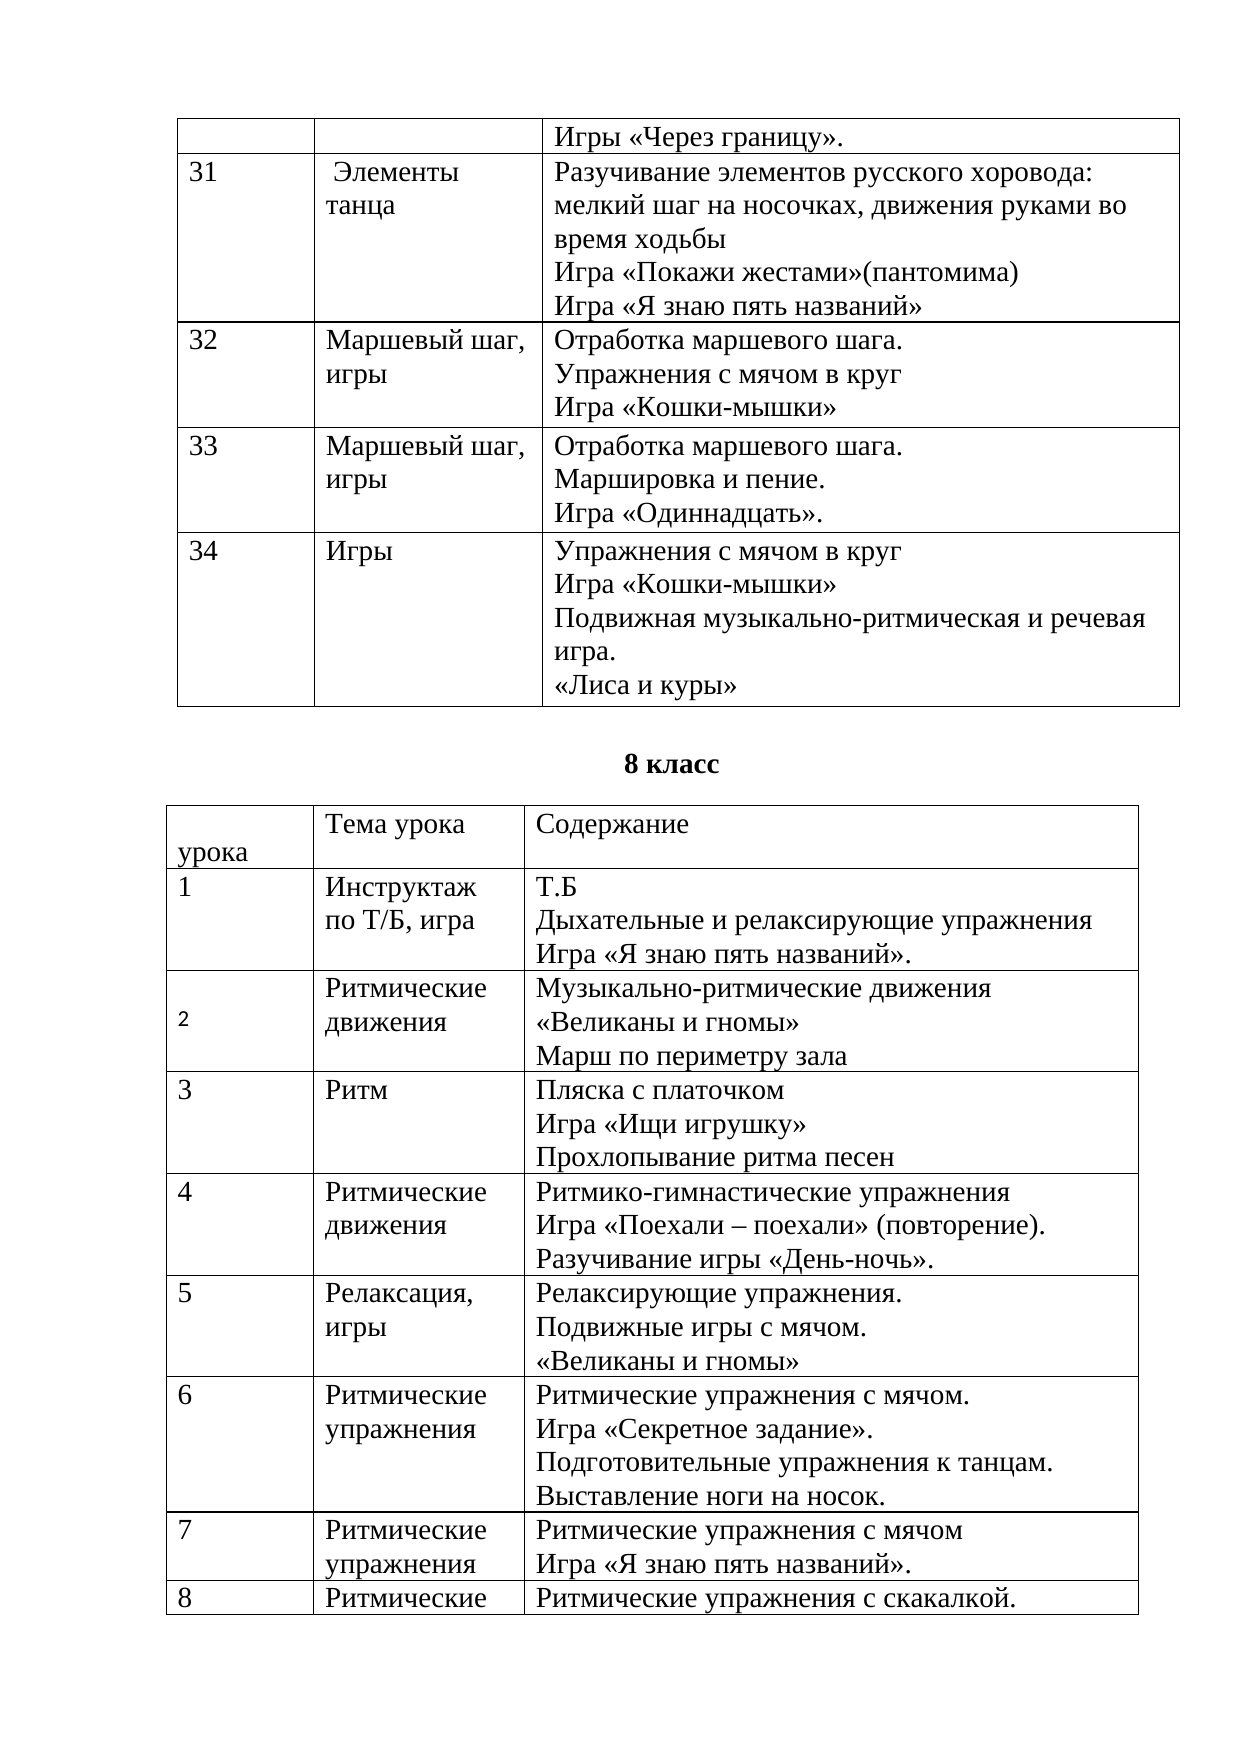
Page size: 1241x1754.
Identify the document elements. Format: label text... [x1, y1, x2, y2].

table_cell 34 [178, 533, 314, 706]
text 8 класс [177, 707, 1152, 779]
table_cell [314, 1581, 524, 1614]
table_cell Т.Б Дыхательные и релаксирующие упражнения Игра «Я знаю пять названий». [525, 869, 1138, 969]
table_cell 30 [178, 119, 314, 153]
table_cell 6 [167, 1377, 313, 1511]
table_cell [315, 119, 542, 153]
table_cell Ритмико-гимнастические упражнения Игра «Поехали – поехали» (повторение). Разучивание игры «День-ночь». [525, 1174, 1138, 1274]
table_cell 2 [167, 971, 313, 1071]
table_cell Отработка маршевого шага. Упражнения с мячом в круг Игра «Кошки-мышки» [543, 323, 1179, 427]
table_cell Ритмические упражнения с мячом. Игра «Секретное задание». Подготовительные упражнения к танцам. Выставление ноги на носок. [525, 1377, 1138, 1511]
table_cell Ритмические упражнения с мячом Игра «Я знаю пять названий». [525, 1513, 1138, 1579]
table_cell Упражнения с мячом в круг Игра «Кошки-мышки» Подвижная музыкально-ритмическая и речевая игра. «Лиса и куры» [543, 533, 1179, 706]
table_cell Ритмические упражнения [314, 1513, 524, 1579]
table_cell Релаксирующие упражнения. Подвижные игры с мячом. «Великаны и гномы» [525, 1276, 1138, 1376]
table_cell Пляска с платочком Игра «Ищи игрушку» Прохлопывание ритма песен [525, 1072, 1138, 1173]
table_cell Инструктаж по Т/Б, игра [314, 869, 524, 969]
table_cell 4 [167, 1174, 313, 1274]
table_cell 8 [167, 1581, 313, 1614]
table_cell 7 [167, 1513, 313, 1579]
table_cell Музыкально-ритмические движения «Великаны и гномы» Марш по периметру зала [525, 971, 1138, 1071]
table_cell Маршевый шаг, игры [315, 428, 542, 532]
table_cell 5 [167, 1276, 313, 1376]
table_header Тема урока [314, 806, 524, 868]
table_cell Ритмические движения [314, 1174, 524, 1274]
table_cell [525, 1581, 1138, 1614]
table_cell Ритмические упражнения [314, 1377, 524, 1511]
table_cell 33 [178, 428, 314, 532]
table_cell Ритм [314, 1072, 524, 1173]
table_cell Релаксация, игры [314, 1276, 524, 1376]
table_cell Элементы танца [315, 154, 542, 321]
table_cell Маршевый шаг, игры [315, 323, 542, 427]
table_cell Разучивание элементов русского хоровода: мелкий шаг на носочках, движения руками во время ходьбы Игра «Покажи жестами»(пантомима) Игра «Я знаю пять названий» [543, 154, 1179, 321]
table_cell 1 [167, 869, 313, 969]
table_cell 32 [178, 323, 314, 427]
table_header урока [167, 806, 313, 868]
table_header Содержание [525, 806, 1138, 868]
table_cell Ритмические движения [314, 971, 524, 1071]
table_cell 3 [167, 1072, 313, 1173]
table_cell Игры [315, 533, 542, 706]
table_cell 31 [178, 154, 314, 321]
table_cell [543, 119, 1179, 153]
table_cell Отработка маршевого шага. Маршировка и пение. Игра «Одиннадцать». [543, 428, 1179, 532]
